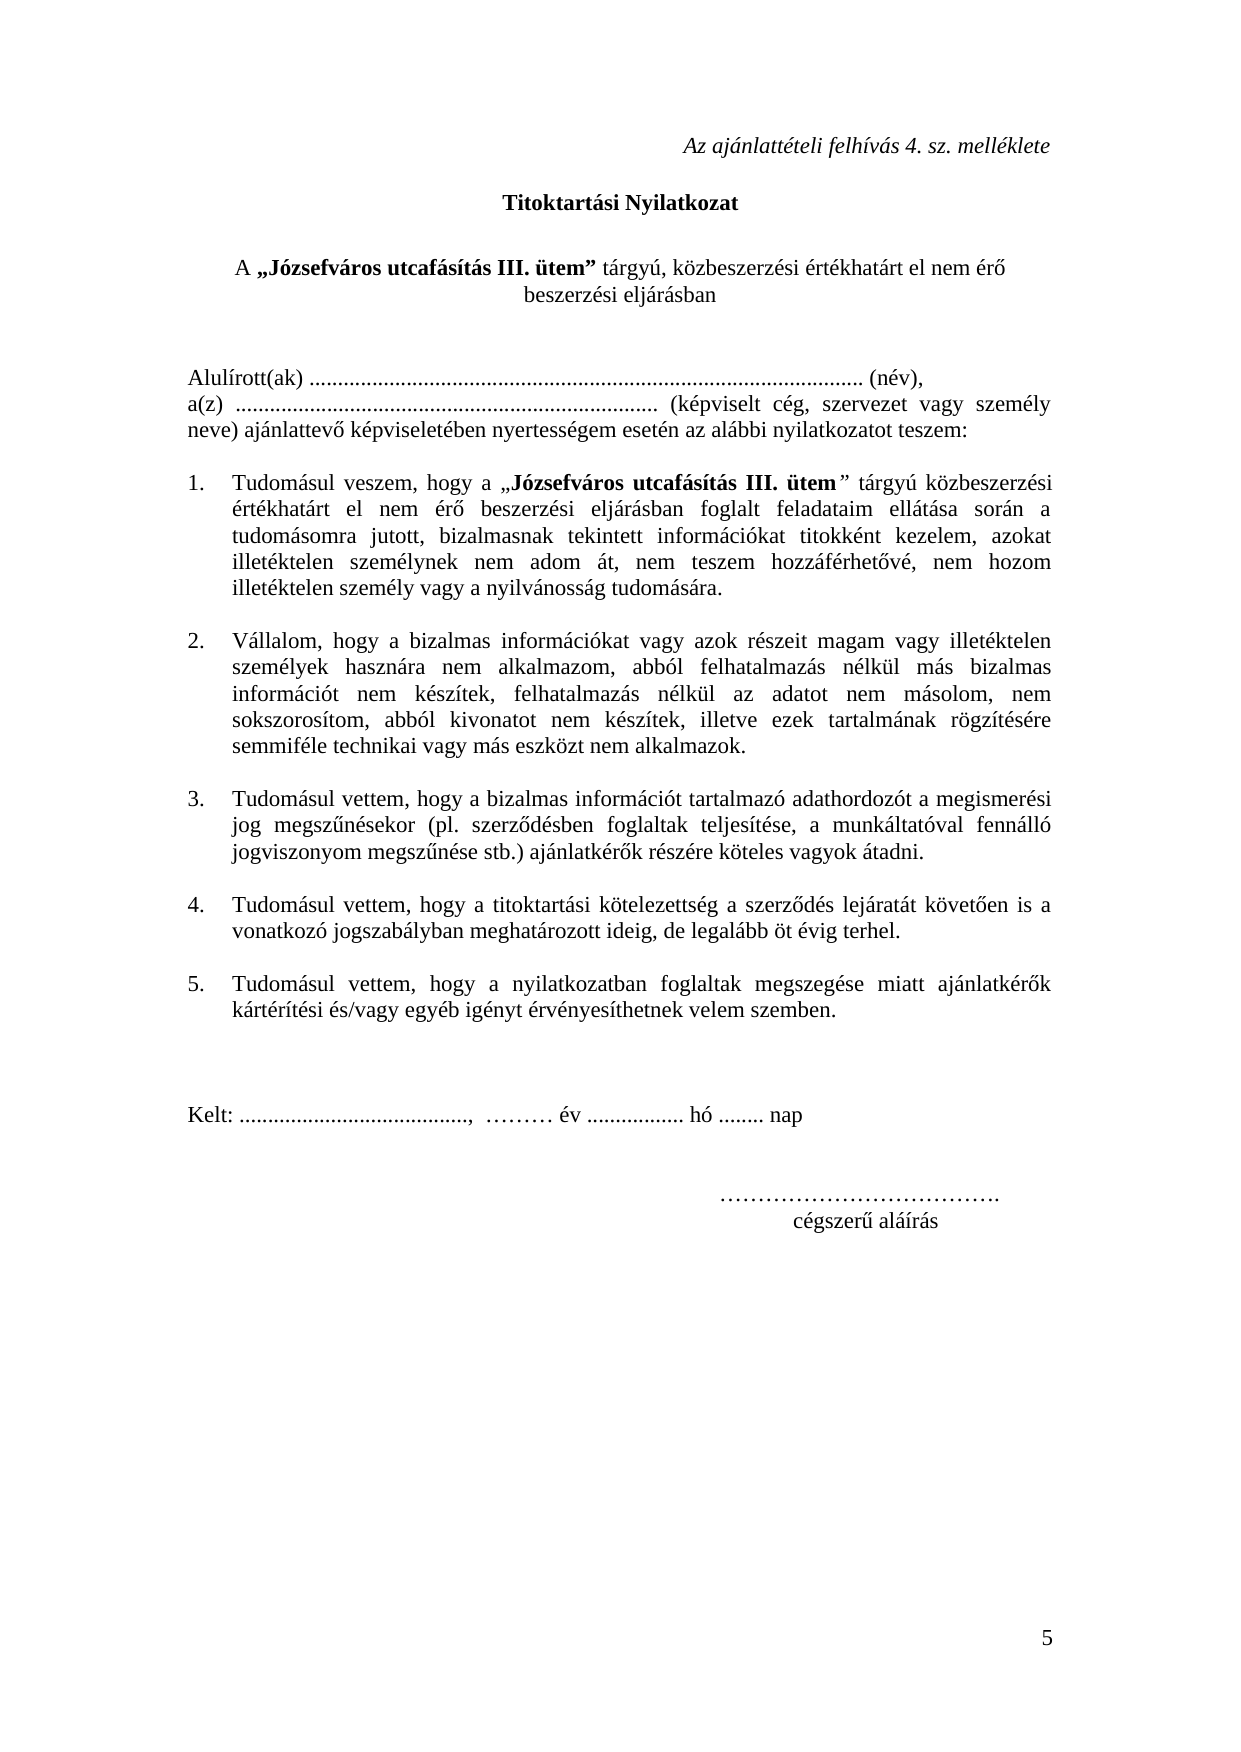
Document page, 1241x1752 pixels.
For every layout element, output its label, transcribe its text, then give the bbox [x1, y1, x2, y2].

text Titoktartási Nyilatkozat [187, 189, 1053, 215]
text Kelt: ........................................, ……… év ................. hó ........ nap [187, 1101, 1053, 1128]
list Tudomásul vettem, hogy a nyilatkozatban foglaltak megszegése miatt ajánlatkérők kártérítési és/vagy egyéb igényt érvényesíthetnek velem szemben. [187, 970, 1053, 1022]
text A „Józsefváros utcafásítás III. ütem” tárgyú, közbeszerzési értékhatárt el nem érő beszerzési eljárásban [187, 254, 1053, 307]
list Tudomásul veszem, hogy a „Józsefváros utcafásítás III. ütem” tárgyú közbeszerzési értékhatárt el nem érő beszerzési eljárásban foglalt feladataim ellátása során a tudomásomra jutott, bizalmasnak tekintett információkat titokként kezelem, azokat illetéktelen személynek nem adom át, nem teszem hozzáférhetővé, nem hozom illetéktelen személy vagy a nyilvánosság tudomására. [187, 469, 1053, 601]
text cégszerű aláírás [793, 1207, 1053, 1233]
list Tudomásul vettem, hogy a titoktartási kötelezettség a szerződés lejáratát követően is a vonatkozó jogszabályban meghatározott ideig, de legalább öt évig terhel. [187, 891, 1053, 943]
text Alulírott(ak) ................................................................................................. (név), [187, 363, 1053, 390]
list Vállalom, hogy a bizalmas információkat vagy azok részeit magam vagy illetéktelen személyek hasznára nem alkalmazom, abból felhatalmazás nélkül más bizalmas információt nem készítek, felhatalmazás nélkül az adatot nem másolom, nem sokszorosítom, abból kivonatot nem készítek, illetve ezek tartalmának rögzítésére semmiféle technikai vagy más eszközt nem alkalmazok. [187, 627, 1053, 759]
text Az ajánlattételi felhívás 4. sz. melléklete [187, 132, 1053, 159]
list Tudomásul vettem, hogy a bizalmas információt tartalmazó adathordozót a megismerési jog megszűnésekor (pl. szerződésben foglaltak teljesítése, a munkáltatóval fennálló jogviszonyom megszűnése stb.) ajánlatkérők részére köteles vagyok átadni. [187, 785, 1053, 864]
text ………………………………. [689, 1181, 1053, 1207]
text a(z) .......................................................................... (képviselt cég, szervezet vagy személy neve) ajánlattevő képviseletében nyertességem esetén az alábbi nyilatkozatot teszem: [187, 390, 1053, 443]
